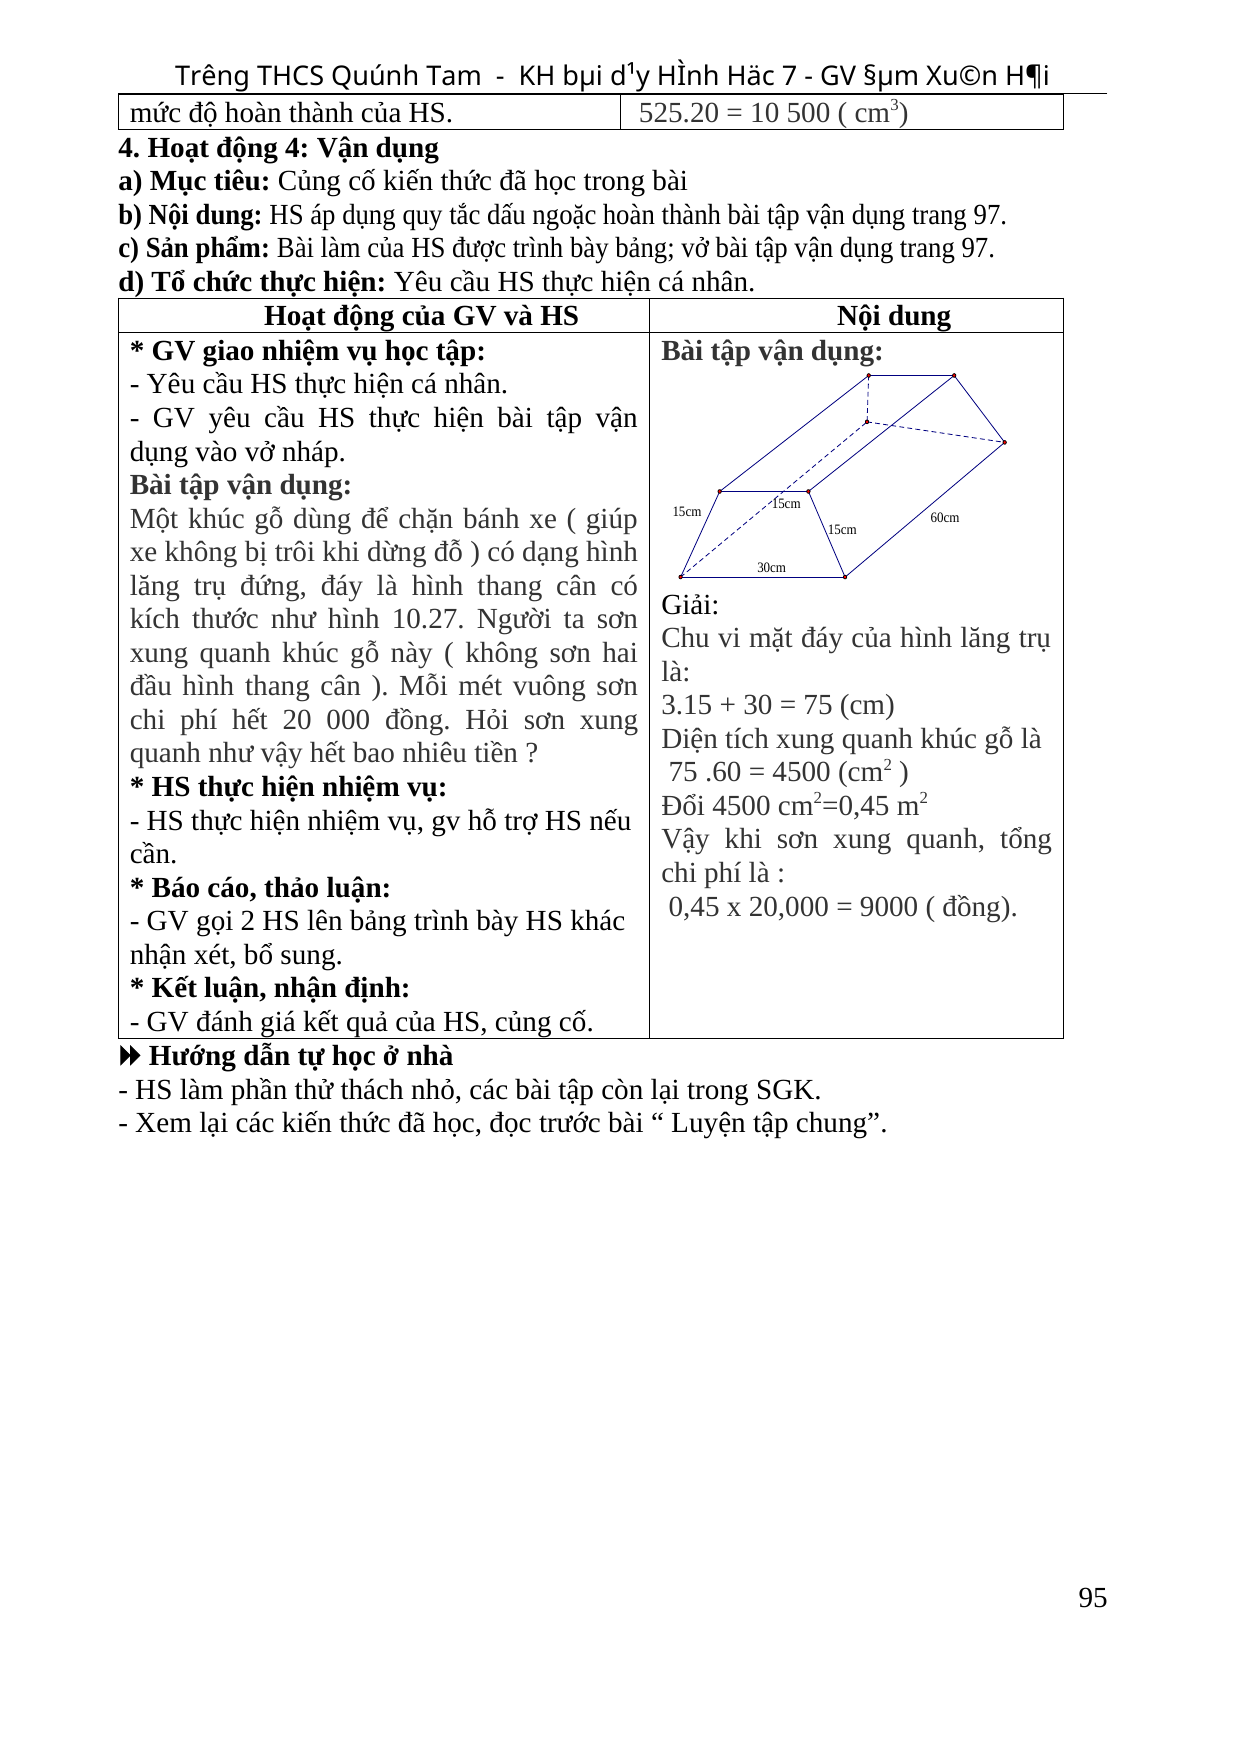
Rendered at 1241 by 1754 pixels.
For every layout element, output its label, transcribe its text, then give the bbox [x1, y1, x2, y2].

table_header Hoạt động của GV và HS [119, 299, 649, 332]
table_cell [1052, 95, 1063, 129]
table_cell Bài tập vận dụng: Giải: Chu vi mặt đáy của hình lăng trụ là: 3.15 + 30 = 75 (cm) Diện tích xung quanh khúc gỗ là 75 .60 = 4500 (cm2 ) Đổi 4500 cm2=0,45 m2 Vậy khi sơn xung quanh, tổng chi phí là : 0,45 x 20,000 = 9000 ( đồng). [650, 333, 1063, 1037]
text b) Nội dung: HS áp dụng quy tắc dấu ngoặc hoàn thành bài tập vận dụng trang 97. [118, 197, 1107, 230]
text 4. Hoạt động 4: Vận dụng [118, 130, 1107, 163]
text a) Mục tiêu: Củng cố kiến thức đã học trong bài [118, 163, 1107, 197]
text d) Tổ chức thực hiện: Yêu cầu HS thực hiện cá nhân. [118, 264, 1107, 297]
table_cell * GV giao nhiệm vụ học tập: - Yêu cầu HS thực hiện cá nhân. - GV yêu cầu HS thực hiện bài tập vận dụng vào vở nháp. Bài tập vận dụng: Một khúc gỗ dùng để chặn bánh xe ( giúp xe không bị trôi khi dừng đỗ ) có dạng hình lăng trụ đứng, đáy là hình thang cân có kích thước như hình 10.27. Người ta sơn xung quanh khúc gỗ này ( không sơn hai đầu hình thang cân ). Mỗi mét vuông sơn chi phí hết 20 000 đồng. Hỏi sơn xung quanh như vậy hết bao nhiêu tiền ? * HS thực hiện nhiệm vụ: - HS thực hiện nhiệm vụ, gv hỗ trợ HS nếu cần. * Báo cáo, thảo luận: - GV gọi 2 HS lên bảng trình bày HS khác nhận xét, bổ sung. * Kết luận, nhận định: - GV đánh giá kết quả của HS, củng cố. [119, 333, 649, 1037]
text - Xem lại các kiến thức đã học, đọc trước bài “ Luyện tập chung”. [118, 1106, 1107, 1139]
text c) Sản phẩm: Bài làm của HS được trình bày bảng; vở bài tập vận dụng trang 97. [118, 230, 1107, 264]
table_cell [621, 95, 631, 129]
text - HS làm phần thử thách nhỏ, các bài tập còn lại trong SGK. [118, 1072, 1107, 1106]
table_header Nội dung [650, 299, 1063, 332]
text Hướng dẫn tự học ở nhà [118, 1038, 1107, 1072]
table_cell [119, 95, 620, 129]
